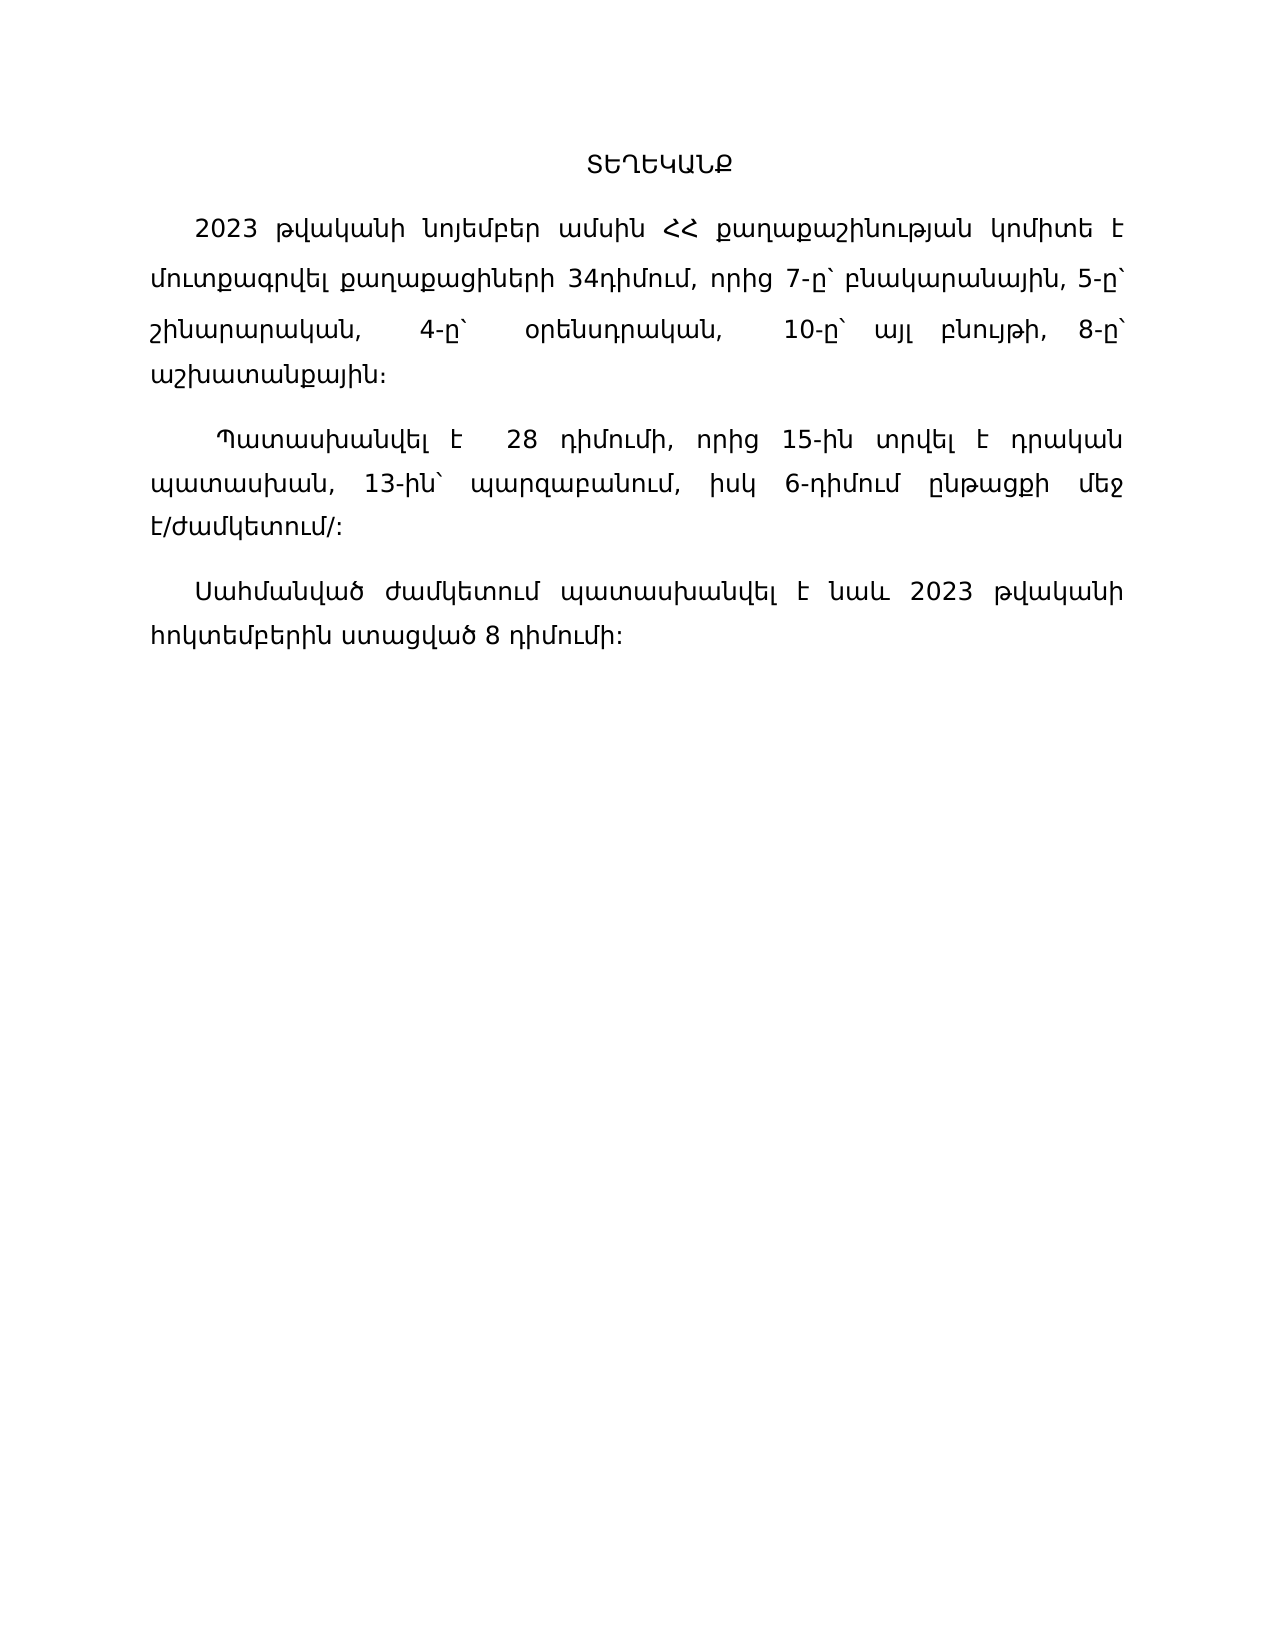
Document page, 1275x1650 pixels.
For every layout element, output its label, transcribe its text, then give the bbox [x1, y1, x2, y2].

text Պատասխանվել է 28 դիմումի, որից 15-ին տրվել է դրական պատասխան, 13-ին՝ պարզաբանում, իսկ 6-դիմում ընթացքի մեջ է/ժամկետում/: [150, 425, 1125, 542]
text ՏԵՂԵԿԱՆՔ [150, 150, 1125, 179]
text Սահմանված ժամկետում պատասխանվել է նաև 2023 թվականի հոկտեմբերին ստացված 8 դիմումի: [150, 577, 1125, 650]
text 2023 թվականի նոյեմբեր ամսին ՀՀ քաղաքաշինության կոմիտե է մուտքագրվել քաղաքացիների 34դիմում, որից 7-ը` բնակարանային, 5-ը` շինարարական, 4-ը` օրենսդրական, 10-ը՝ այլ բնույթի, 8-ը՝ աշխատանքային։ [150, 214, 1125, 389]
